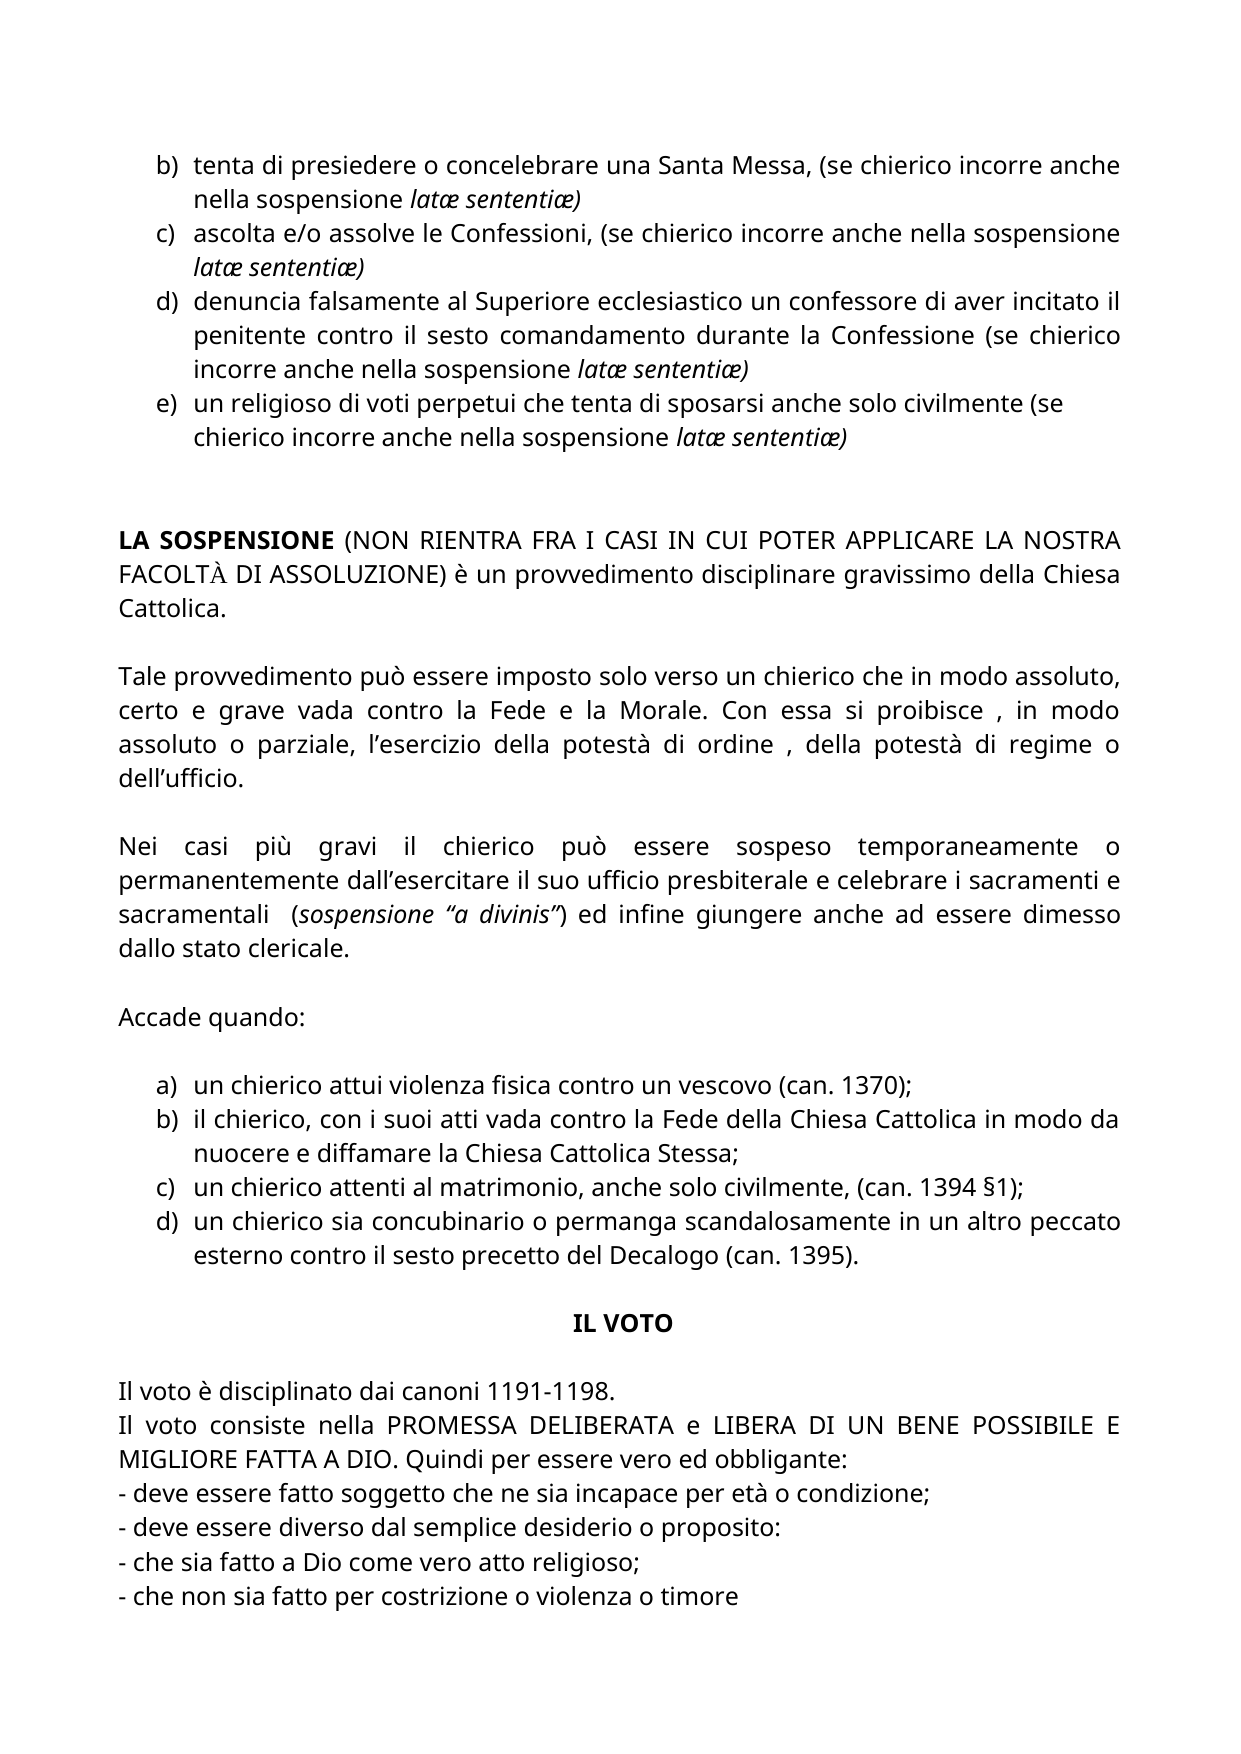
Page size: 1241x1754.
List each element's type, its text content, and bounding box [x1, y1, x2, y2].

text - che sia fatto a Dio come vero atto religioso; [118, 1544, 1122, 1578]
text IL VOTO [118, 1306, 1122, 1340]
text - deve essere diverso dal semplice desiderio o proposito: [118, 1510, 1122, 1544]
text Il voto consiste nella PROMESSA DELIBERATA e LIBERA DI UN BENE POSSIBILE E MIGLIORE FATTA A DIO. Quindi per essere vero ed obbligante: [118, 1408, 1122, 1476]
text Accade quando: [118, 999, 1122, 1033]
text Tale provvedimento può essere imposto solo verso un chierico che in modo assoluto, certo e grave vada contro la Fede e la Morale. Con essa si proibisce , in modo assoluto o parziale, l’esercizio della potestà di ordine , della potestà di regime o dell’ufficio. [118, 658, 1122, 795]
list un chierico attenti al matrimonio, anche solo civilmente, (can. 1394 §1); [156, 1169, 1122, 1203]
list un chierico attui violenza fisica contro un vescovo (can. 1370); [156, 1067, 1122, 1101]
list un religioso di voti perpetui che tenta di sposarsi anche solo civilmente (se chierico incorre anche nella sospensione latæ sententiæ) [156, 386, 1122, 454]
list un chierico sia concubinario o permanga scandalosamente in un altro peccato esterno contro il sesto precetto del Decalogo (can. 1395). [156, 1203, 1122, 1272]
list il chierico, con i suoi atti vada contro la Fede della Chiesa Cattolica in modo da nuocere e diffamare la Chiesa Cattolica Stessa; [156, 1101, 1122, 1169]
list denuncia falsamente al Superiore ecclesiastico un confessore di aver incitato il penitente contro il sesto comandamento durante la Confessione (se chierico incorre anche nella sospensione latæ sententiæ) [156, 284, 1122, 386]
text - deve essere fatto soggetto che ne sia incapace per età o condizione; [118, 1476, 1122, 1510]
text LA SOSPENSIONE (NON RIENTRA FRA I CASI IN CUI POTER APPLICARE LA NOSTRA FACOLTÀ DI ASSOLUZIONE) è un provvedimento disciplinare gravissimo della Chiesa Cattolica. [118, 522, 1122, 624]
list tenta di presiedere o concelebrare una Santa Messa, (se chierico incorre anche nella sospensione latæ sententiæ) [156, 148, 1122, 216]
text - che non sia fatto per costrizione o violenza o timore [118, 1578, 1122, 1612]
list ascolta e/o assolve le Confessioni, (se chierico incorre anche nella sospensione latæ sententiæ) [156, 216, 1122, 284]
text Nei casi più gravi il chierico può essere sospeso temporaneamente o permanentemente dall’esercitare il suo ufficio presbiterale e celebrare i sacramenti e sacramentali (sospensione “a divinis”) ed infine giungere anche ad essere dimesso dallo stato clericale. [118, 829, 1122, 965]
text Il voto è disciplinato dai canoni 1191-1198. [118, 1374, 1122, 1408]
